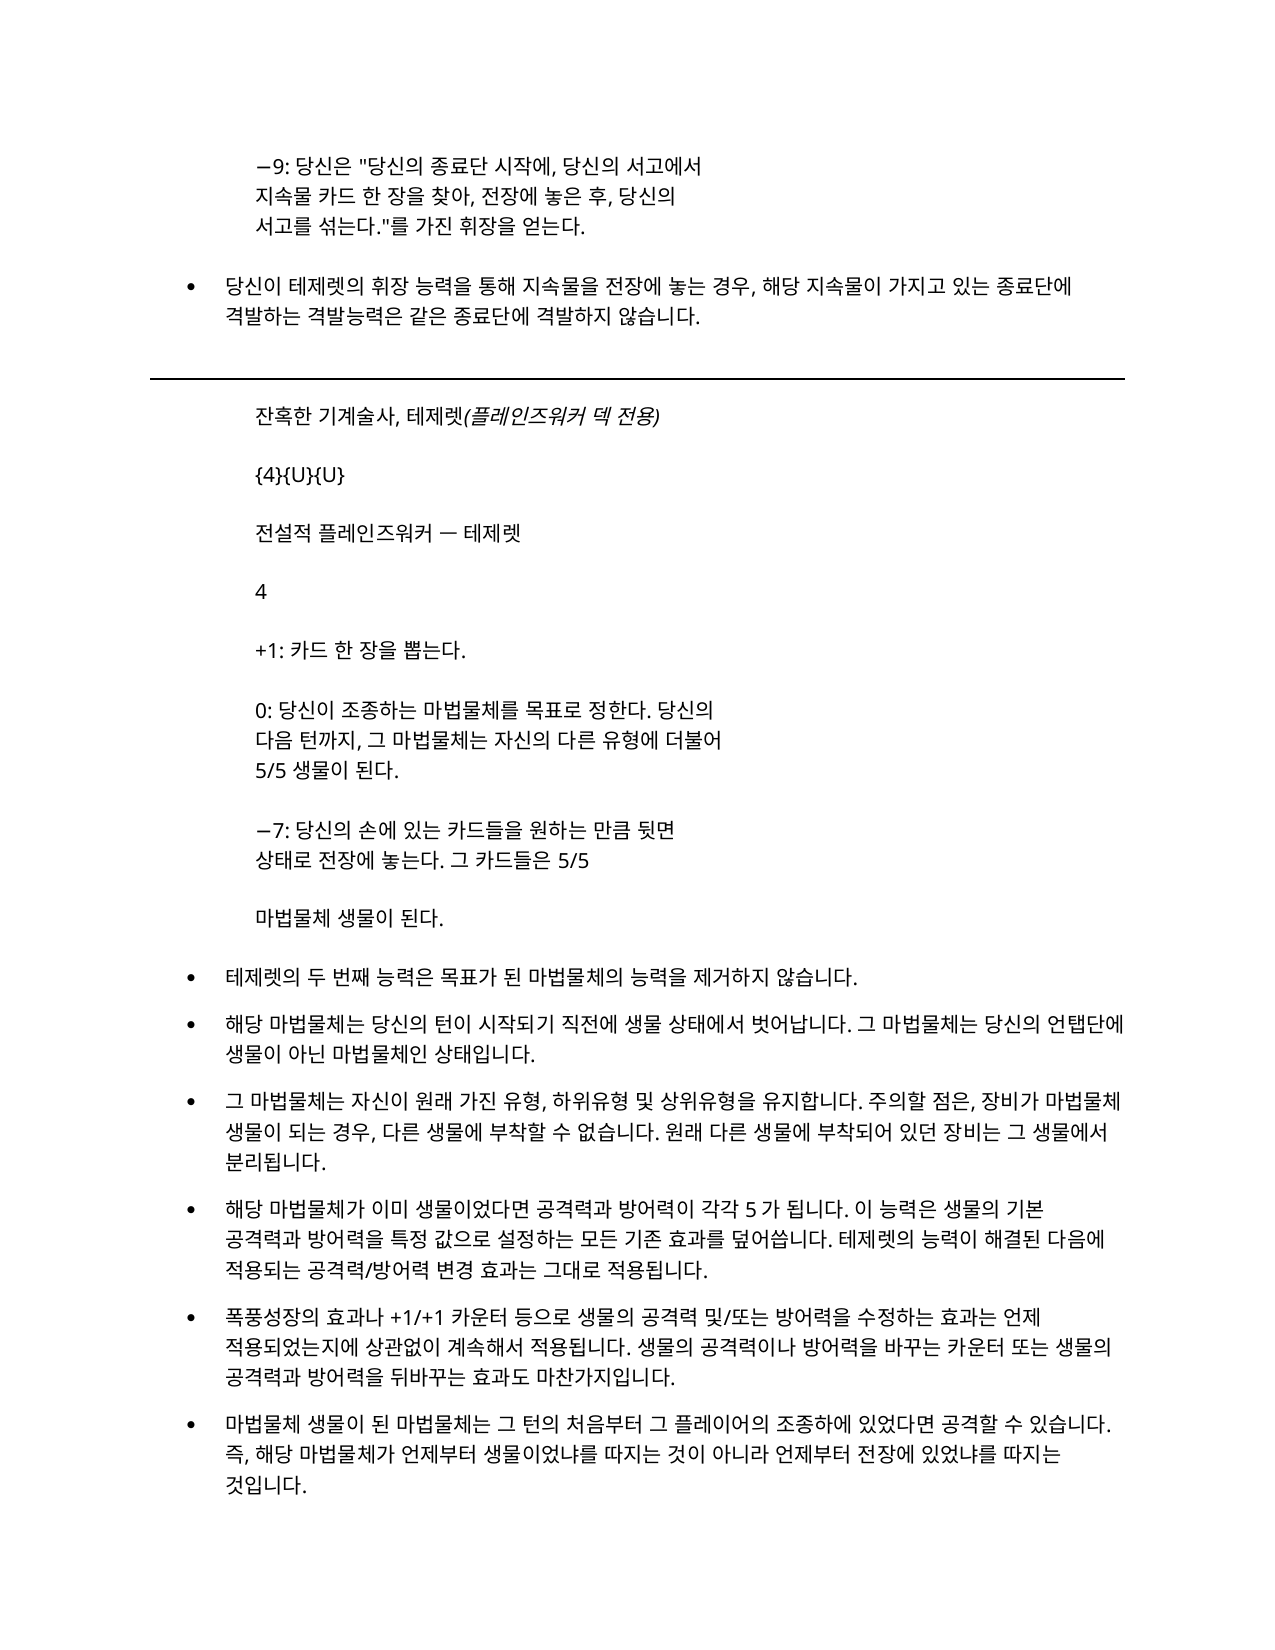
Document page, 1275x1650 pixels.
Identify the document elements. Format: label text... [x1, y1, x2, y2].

text 4 [255, 577, 735, 605]
list 폭풍성장의 효과나 +1/+1 카운터 등으로 생물의 공격력 및/또는 방어력을 수정하는 효과는 언제 적용되었는지에 상관없이 계속해서 적용됩니다. 생물의 공격력이나 방어력을 바꾸는 카운터 또는 생물의 공격력과 방어력을 뒤바꾸는 효과도 마찬가지입니다. [187, 1301, 1125, 1392]
text {4}{U}{U} [255, 460, 735, 488]
text −9: 당신은 "당신의 종료단 시작에, 당신의 서고에서 지속물 카드 한 장을 찾아, 전장에 놓은 후, 당신의 서고를 섞는다."를 가진 휘장을 얻는다. [255, 150, 735, 241]
text 잔혹한 기계술사, 테제렛(플레인즈워커 덱 전용) [255, 400, 735, 431]
text 마법물체 생물이 된다. [255, 904, 735, 932]
text 0: 당신이 조종하는 마법물체를 목표로 정한다. 당신의 다음 턴까지, 그 마법물체는 자신의 다른 유형에 더불어 5/5 생물이 된다. [255, 694, 735, 785]
list 마법물체 생물이 된 마법물체는 그 턴의 처음부터 그 플레이어의 조종하에 있었다면 공격할 수 있습니다. 즉, 해당 마법물체가 언제부터 생물이었냐를 따지는 것이 아니라 언제부터 전장에 있었냐를 따지는 것입니다. [187, 1408, 1125, 1499]
list 해당 마법물체가 이미 생물이었다면 공격력과 방어력이 각각 5가 됩니다. 이 능력은 생물의 기본 공격력과 방어력을 특정 값으로 설정하는 모든 기존 효과를 덮어씁니다. 테제렛의 능력이 해결된 다음에 적용되는 공격력/방어력 변경 효과는 그대로 적용됩니다. [187, 1193, 1125, 1284]
list 당신이 테제렛의 휘장 능력을 통해 지속물을 전장에 놓는 경우, 해당 지속물이 가지고 있는 종료단에 격발하는 격발능력은 같은 종료단에 격발하지 않습니다. [187, 270, 1125, 331]
list 그 마법물체는 자신이 원래 가진 유형, 하위유형 및 상위유형을 유지합니다. 주의할 점은, 장비가 마법물체 생물이 되는 경우, 다른 생물에 부착할 수 없습니다. 원래 다른 생물에 부착되어 있던 장비는 그 생물에서 분리됩니다. [187, 1086, 1125, 1177]
list 해당 마법물체는 당신의 턴이 시작되기 직전에 생물 상태에서 벗어납니다. 그 마법물체는 당신의 언탭단에 생물이 아닌 마법물체인 상태입니다. [187, 1008, 1125, 1069]
text +1: 카드 한 장을 뽑는다. [255, 634, 735, 665]
text −7: 당신의 손에 있는 카드들을 원하는 만큼 뒷면 상태로 전장에 놓는다. 그 카드들은 5/5 [255, 814, 735, 874]
list 테제렛의 두 번째 능력은 목표가 된 마법물체의 능력을 제거하지 않습니다. [187, 961, 1125, 992]
text 전설적 플레인즈워커 — 테제렛 [255, 517, 735, 548]
